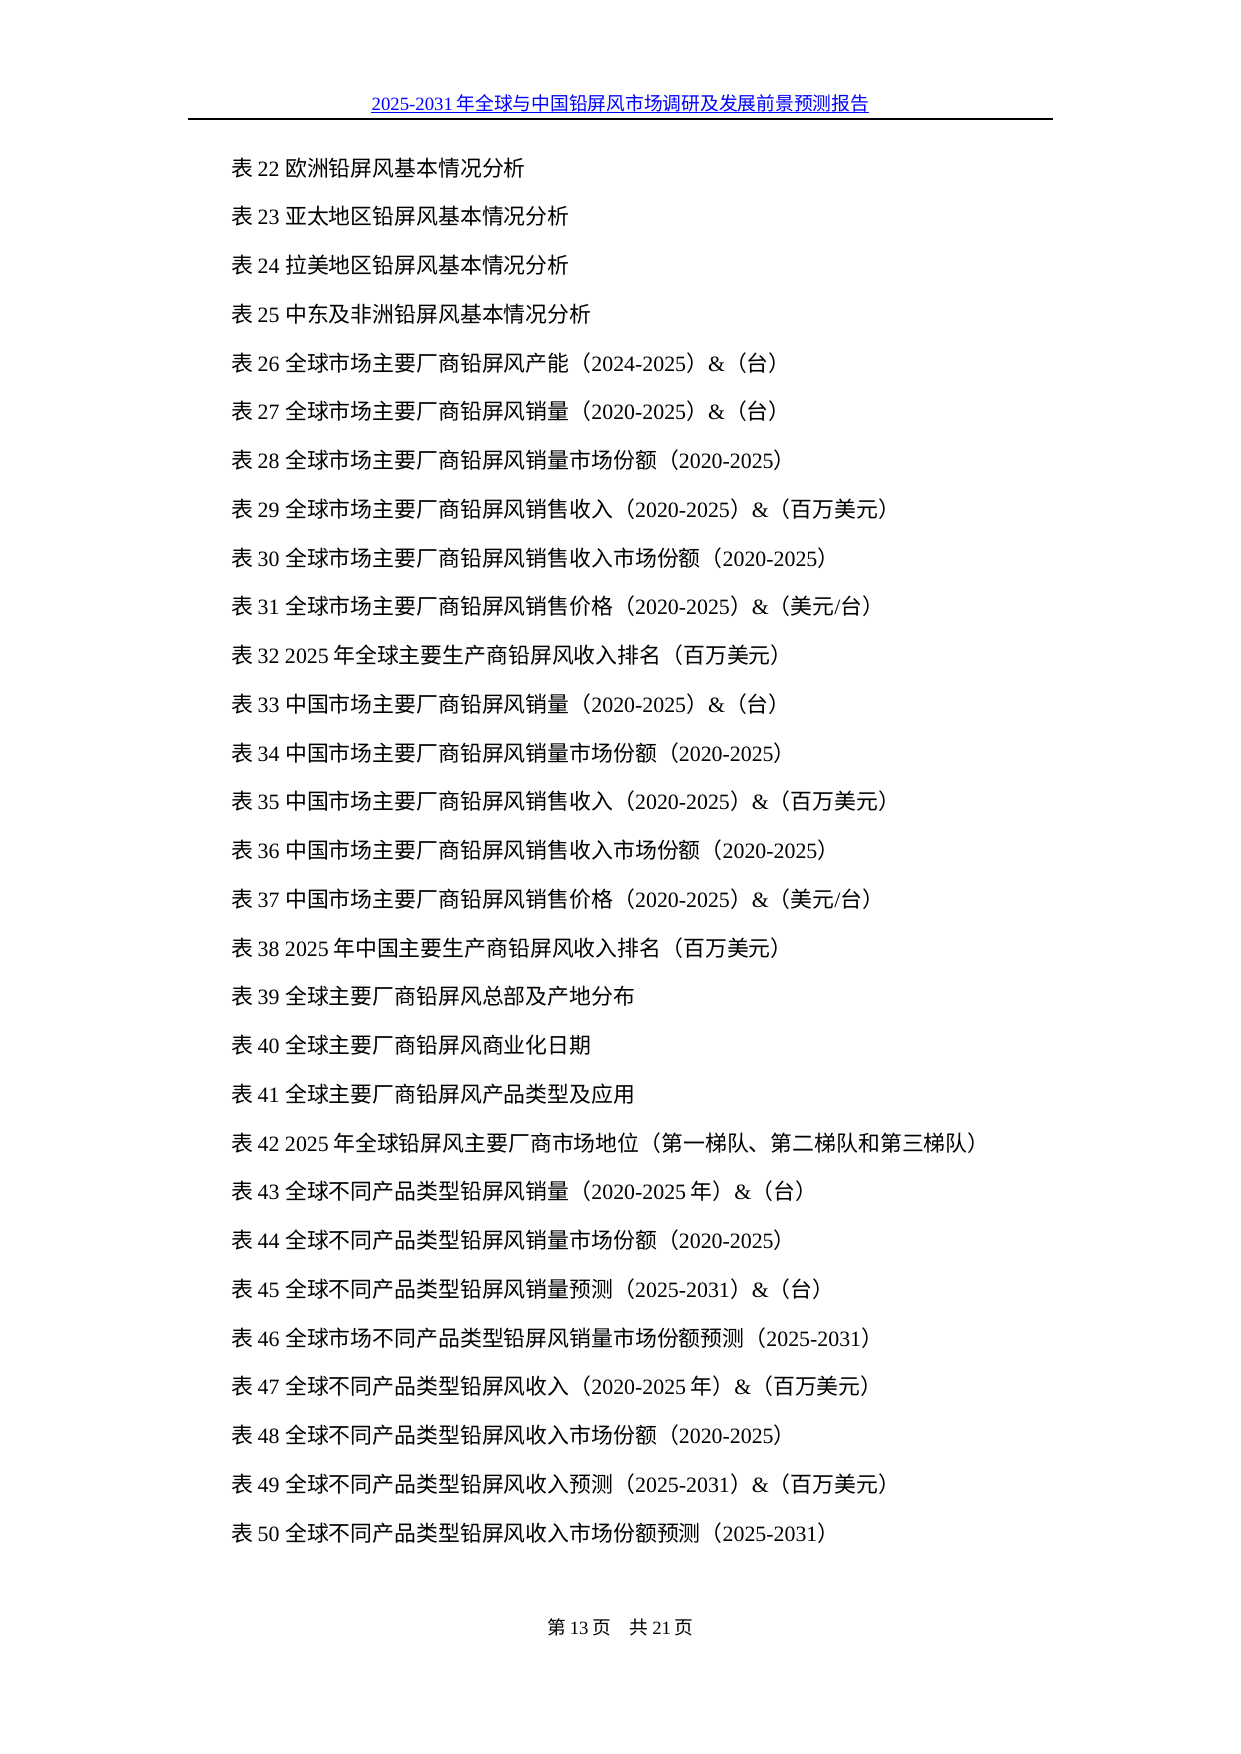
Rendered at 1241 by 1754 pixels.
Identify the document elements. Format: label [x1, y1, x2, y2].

text [187, 150, 1053, 1548]
